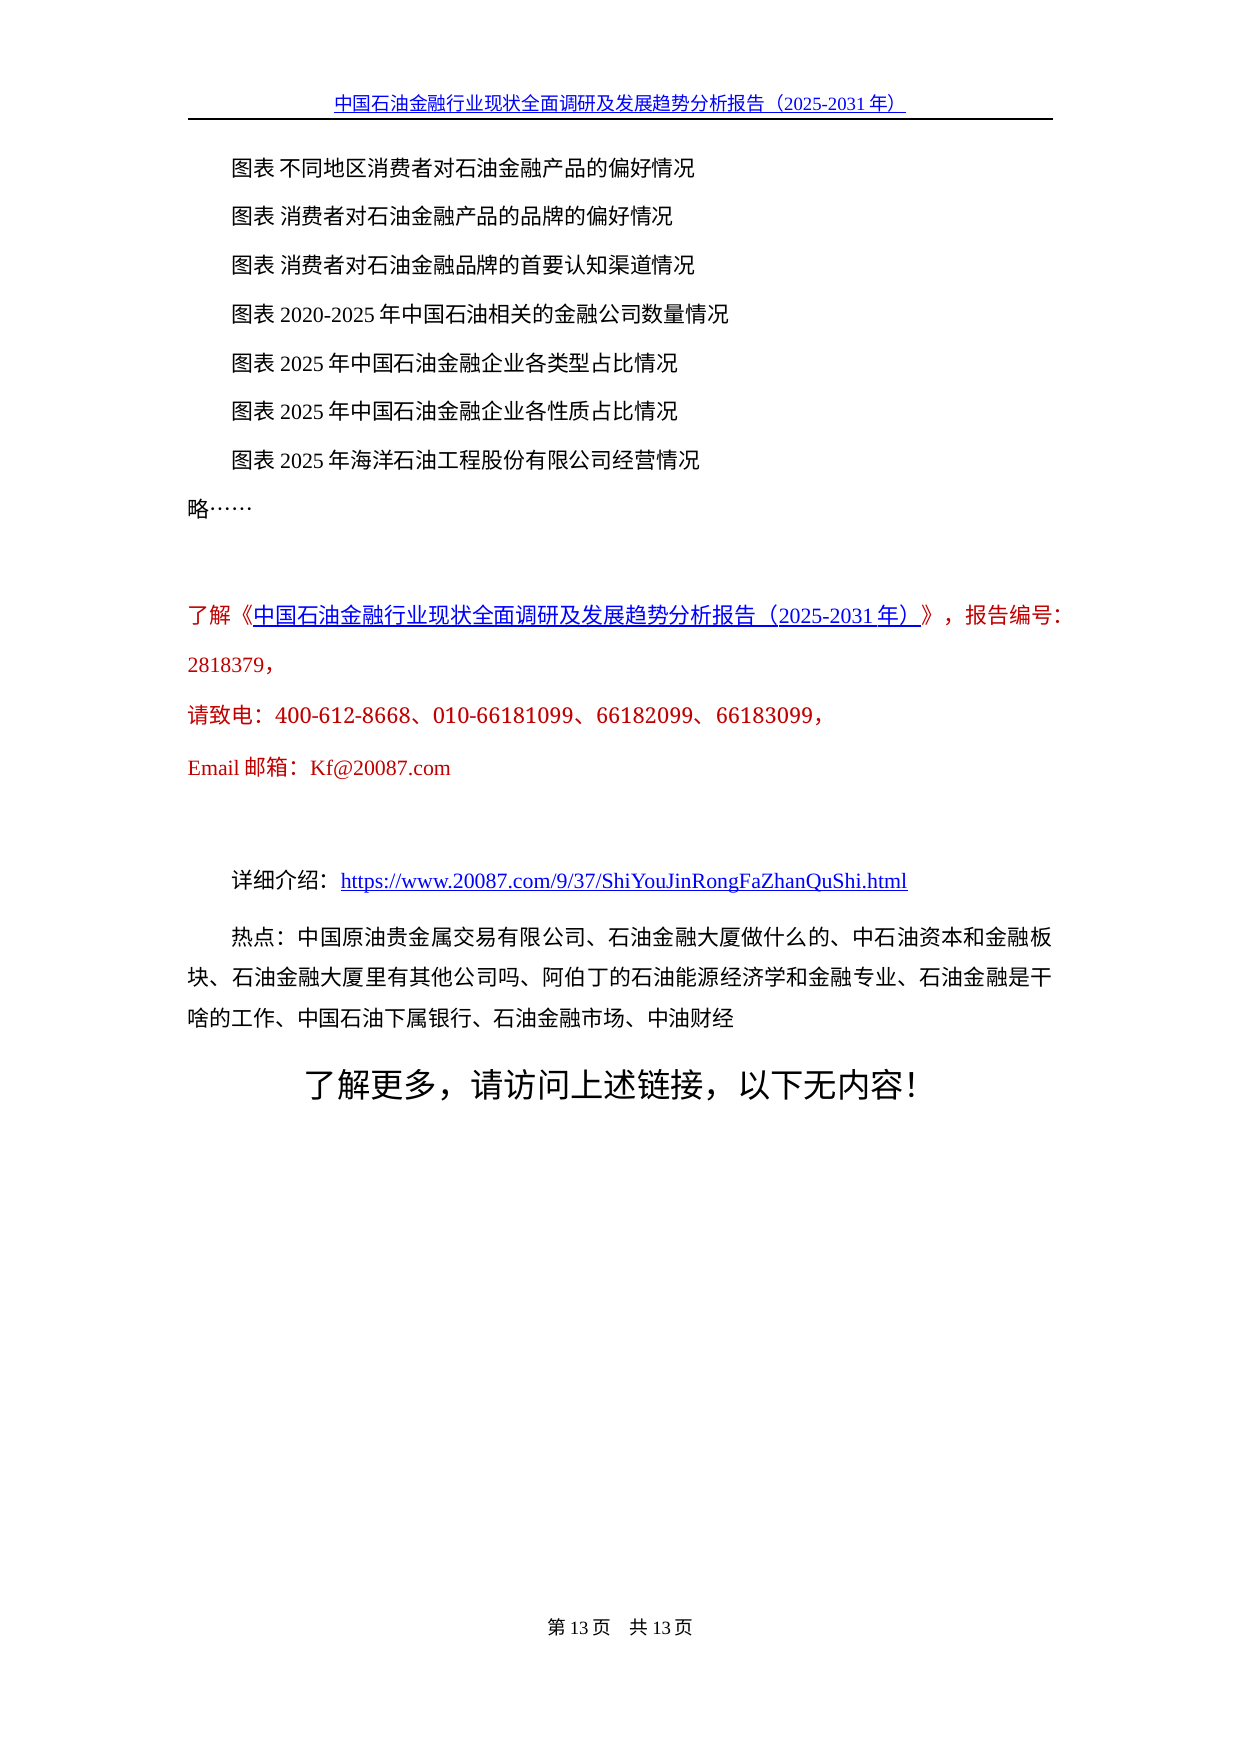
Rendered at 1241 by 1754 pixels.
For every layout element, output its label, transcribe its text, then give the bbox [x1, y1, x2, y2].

text 了解《中国石油金融行业现状全面调研及发展趋势分析报告（2025-2031年）》，报告编号：2818379， [187, 598, 1053, 679]
text 热点：中国原油贵金属交易有限公司、石油金融大厦做什么的、中石油资本和金融板块、石油金融大厦里有其他公司吗、阿伯丁的石油能源经济学和金融专业、石油金融是干啥的工作、中国石油下属银行、石油金融市场、中油财经 [187, 919, 1053, 1033]
text 详细介绍：https://www.20087.com/9/37/ShiYouJinRongFaZhanQuShi.html [187, 863, 1053, 895]
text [187, 150, 1053, 524]
text Email邮箱：Kf@20087.com [187, 750, 1053, 782]
text 请致电：400-612-8668、010-66181099、66182099、66183099， [187, 698, 1053, 731]
title 了解更多，请访问上述链接，以下无内容！ [187, 1051, 1053, 1116]
